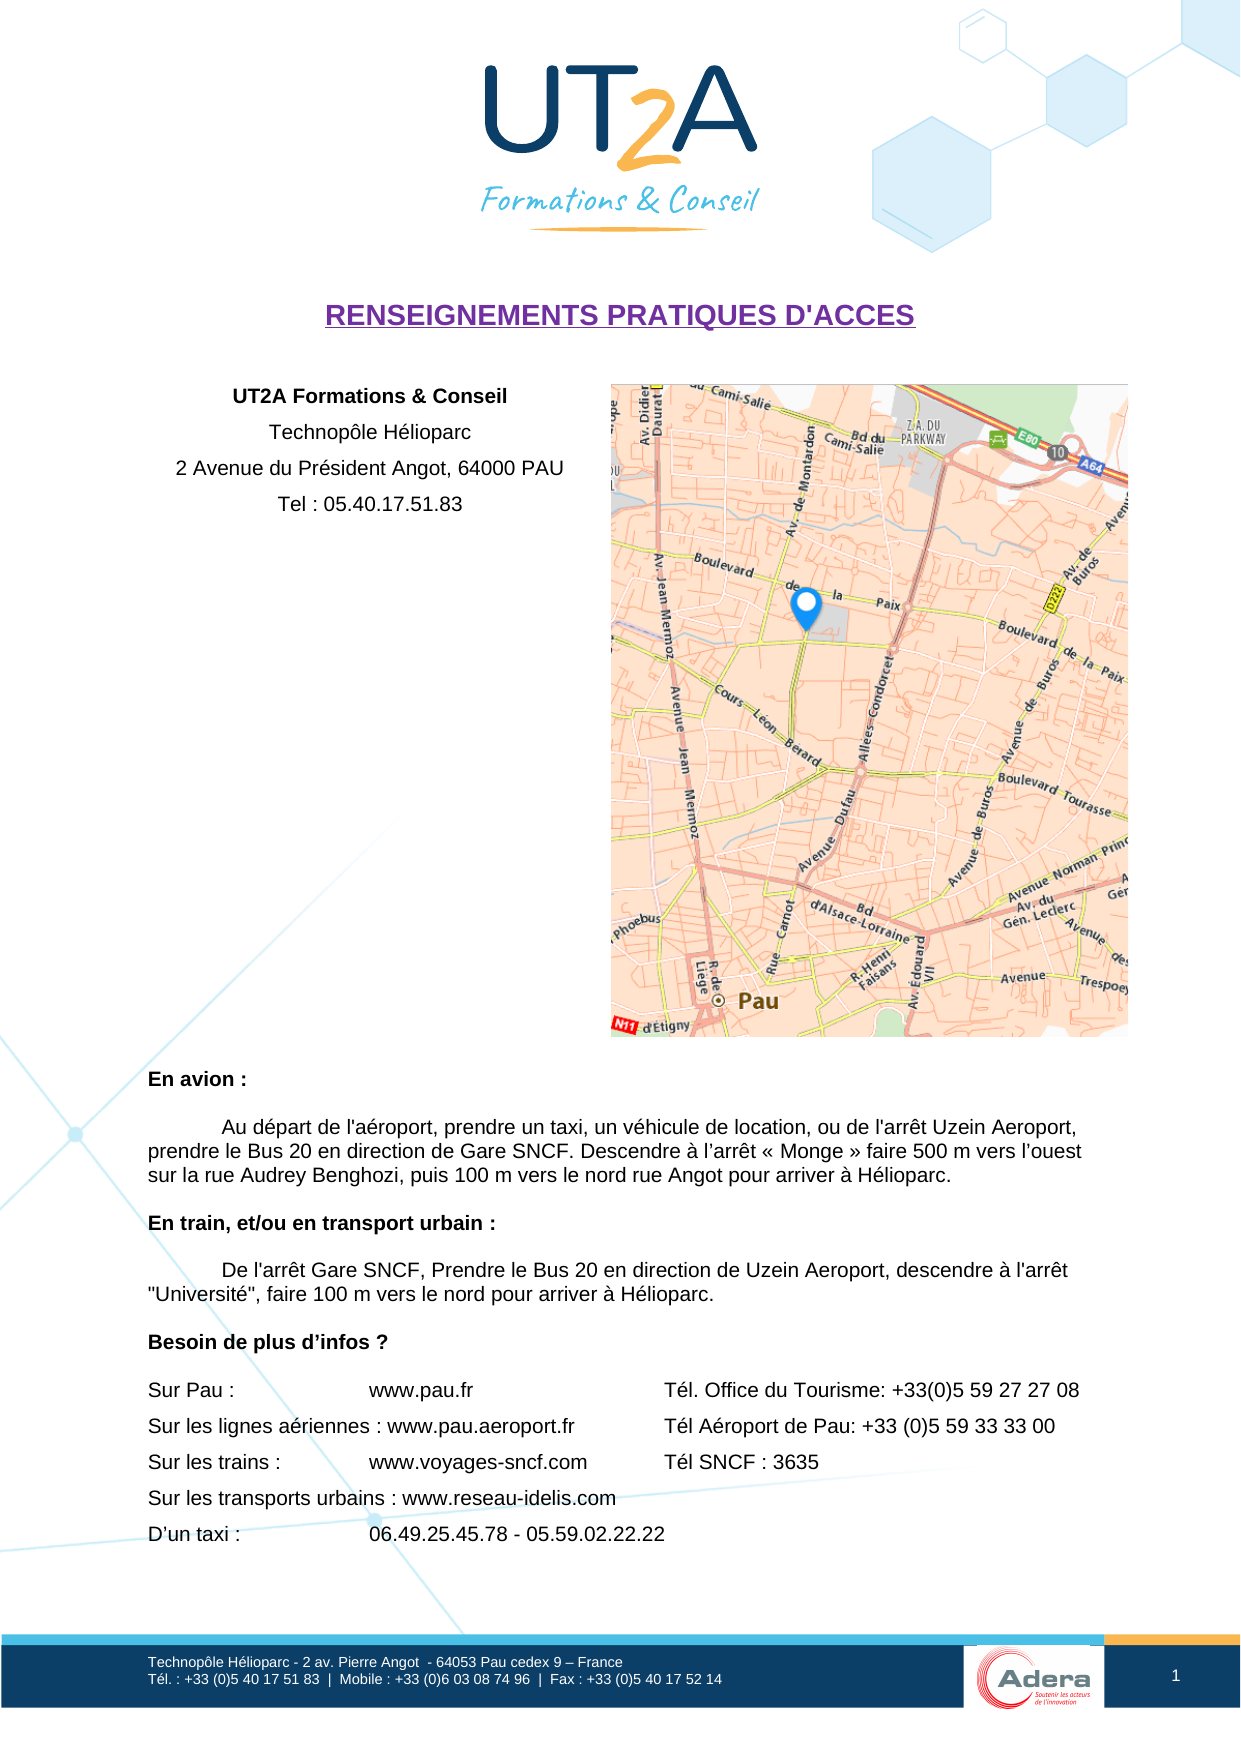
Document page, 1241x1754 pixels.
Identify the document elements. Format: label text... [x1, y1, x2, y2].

text Tel : 05.40.17.51.83 [148, 492, 611, 516]
text Sur Pau : www.pau.fr Tél. Office du Tourisme: +33(0)5 59 27 27 08 [148, 1378, 1093, 1402]
picture [0, 384, 1241, 1709]
text Sur les lignes aériennes : www.pau.aeroport.fr Tél Aéroport de Pau: +33 (0)5 59 33 33 00 [148, 1414, 1093, 1438]
text UT2A Formations & Conseil [148, 384, 611, 408]
text Sur les trains : www.voyages-sncf.com Tél SNCF : 3635 [148, 1450, 1093, 1474]
text RENSEIGNEMENTS PRATIQUES D'ACCES [148, 298, 1093, 331]
text Technopôle Hélioparc [148, 420, 611, 444]
text En train, et/ou en transport urbain : [148, 1210, 1093, 1234]
text D’un taxi : 06.49.25.45.78 - 05.59.02.22.22 [148, 1522, 1093, 1546]
text 2 Avenue du Président Angot, 64000 PAU [148, 456, 611, 480]
text En avion : [148, 1067, 1093, 1091]
text Sur les transports urbains : www.reseau-idelis.com [148, 1486, 1093, 1510]
text De l'arrêt Gare SNCF, Prendre le Bus 20 en direction de Uzein Aeroport, descendre à l'arrêt "Université", faire vers le nord pour arriver à Hélioparc. [148, 1258, 1093, 1306]
text Besoin de plus d’infos ? [148, 1330, 1093, 1354]
text Au départ de l'aéroport, prendre un taxi, un véhicule de location, ou de l'arrêt Uzein Aeroport, prendre le Bus 20 en direction de Gare SNCF. Descendre à l’arrêt « Monge » faire 500 m vers l’ouest sur la rue Audrey Benghozi, puis vers le nord rue Angot pour arriver à Hélioparc. [148, 1114, 1093, 1186]
